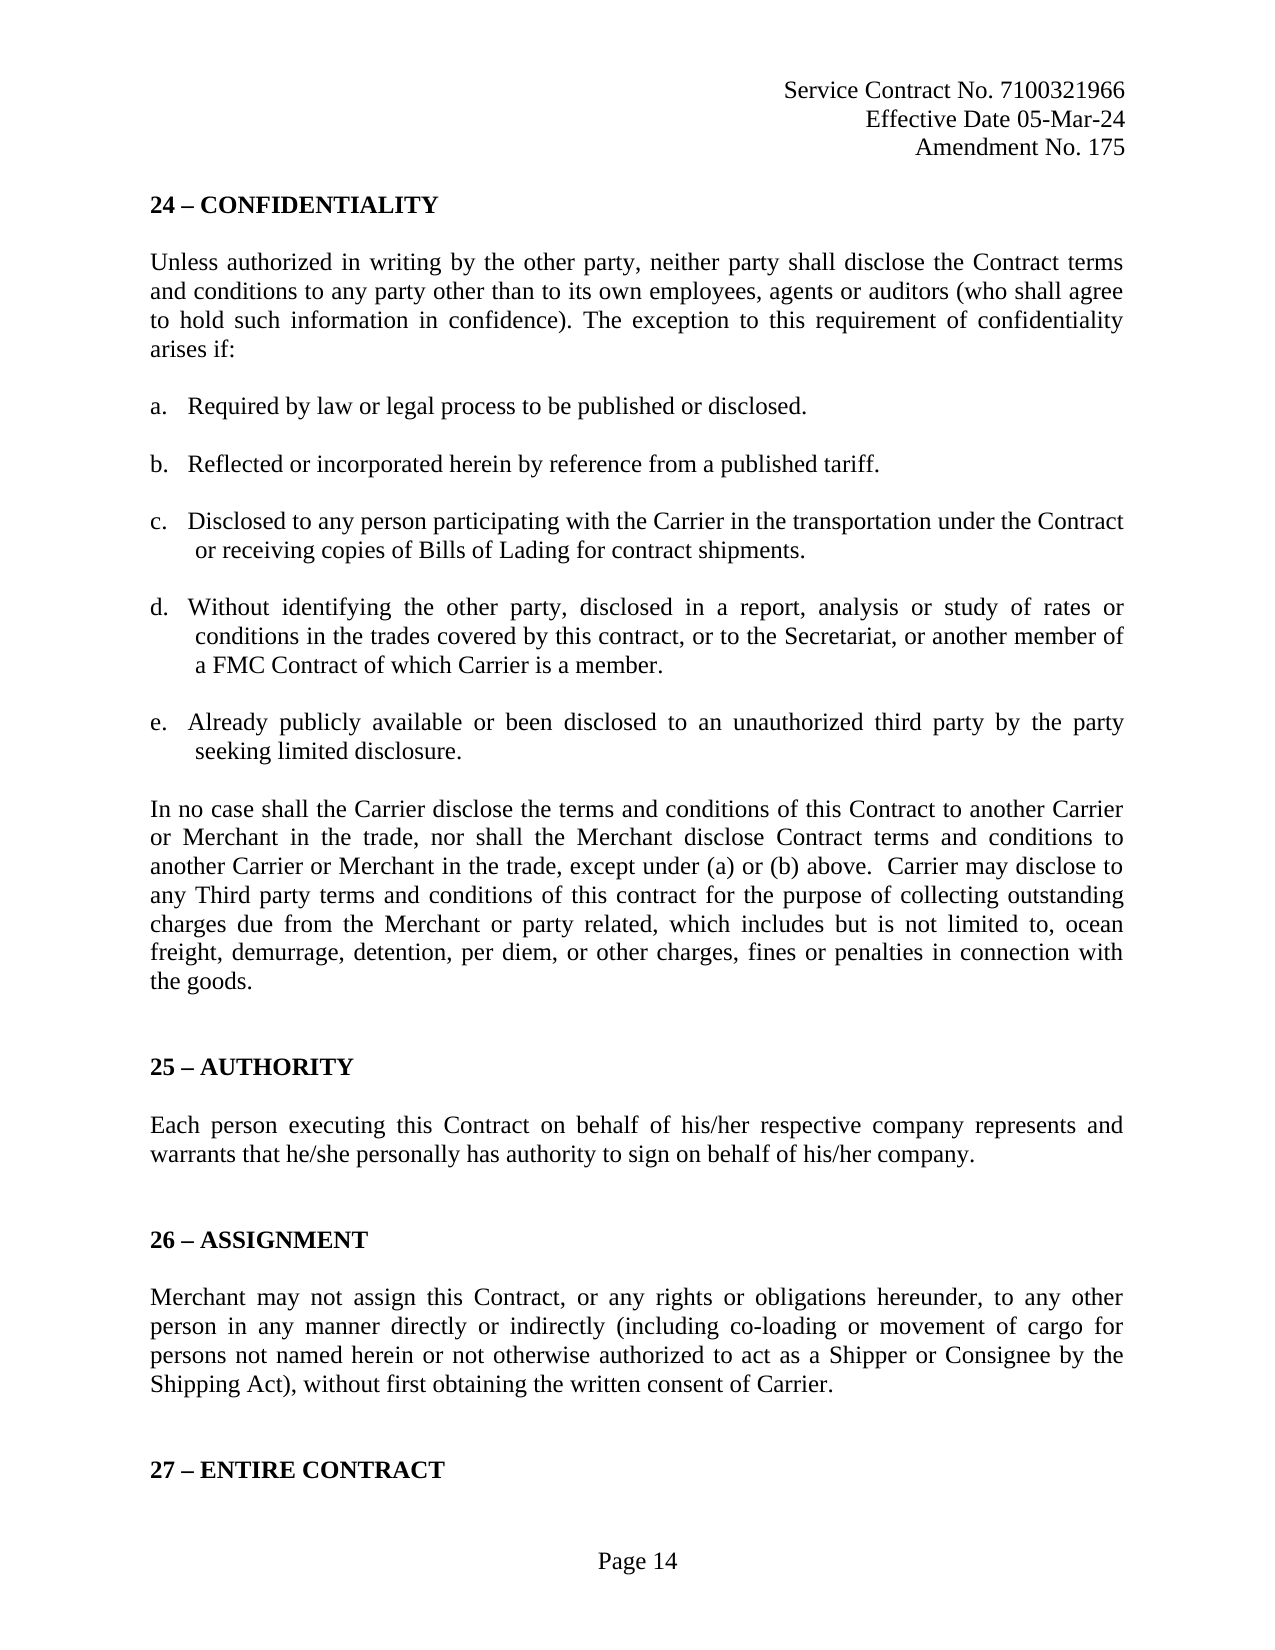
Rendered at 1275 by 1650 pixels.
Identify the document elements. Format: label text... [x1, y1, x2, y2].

text Unless authorized in writing by the other party, neither party shall disclose the Contract terms and conditions to any party other than to its own employees, agents or auditors (who shall agree to hold such information in confidence). The exception to this requirement of confidentiality arises if: [150, 247, 1125, 362]
list Required by law or legal process to be published or disclosed. [150, 391, 1125, 420]
list Reflected or incorporated herein by reference from a published tariff. [150, 449, 1125, 477]
text In no case shall the Carrier disclose the terms and conditions of this Contract to another Carrier or Merchant in the trade, nor shall the Merchant disclose Contract terms and conditions to another Carrier or Merchant in the trade, except under (a) or (b) above. Carrier may disclose to any Third party terms and conditions of this contract for the purpose of collecting outstanding charges due from the Merchant or party related, which includes but is not limited to, ocean freight, demurrage, detention, per diem, or other charges, fines or penalties in connection with the goods. [150, 794, 1125, 995]
list Disclosed to any person participating with the Carrier in the transportation under the Contract or receiving copies of Bills of Lading for contract shipments. [150, 506, 1125, 564]
list Already publicly available or been disclosed to an unauthorized third party by the party seeking limited disclosure. [150, 707, 1125, 765]
text 26 – ASSIGNMENT [150, 1225, 1125, 1254]
text 27 – ENTIRE CONTRACT [150, 1455, 1125, 1484]
text Each person executing this Contract on behalf of his/her respective company represents and warrants that he/she personally has authority to sign on behalf of his/her company. [150, 1110, 1125, 1167]
text Merchant may not assign this Contract, or any rights or obligations hereunder, to any other person in any manner directly or indirectly (including co-loading or movement of cargo for persons not named herein or not otherwise authorized to act as a Shipper or Consignee by the Shipping Act), without first obtaining the written consent of Carrier. [150, 1282, 1125, 1397]
text 24 – CONFIDENTIALITY [150, 190, 1125, 219]
text 25 – AUTHORITY [150, 1052, 1125, 1081]
list Without identifying the other party, disclosed in a report, analysis or study of rates or conditions in the trades covered by this contract, or to the Secretariat, or another member of a FMC Contract of which Carrier is a member. [150, 592, 1125, 679]
